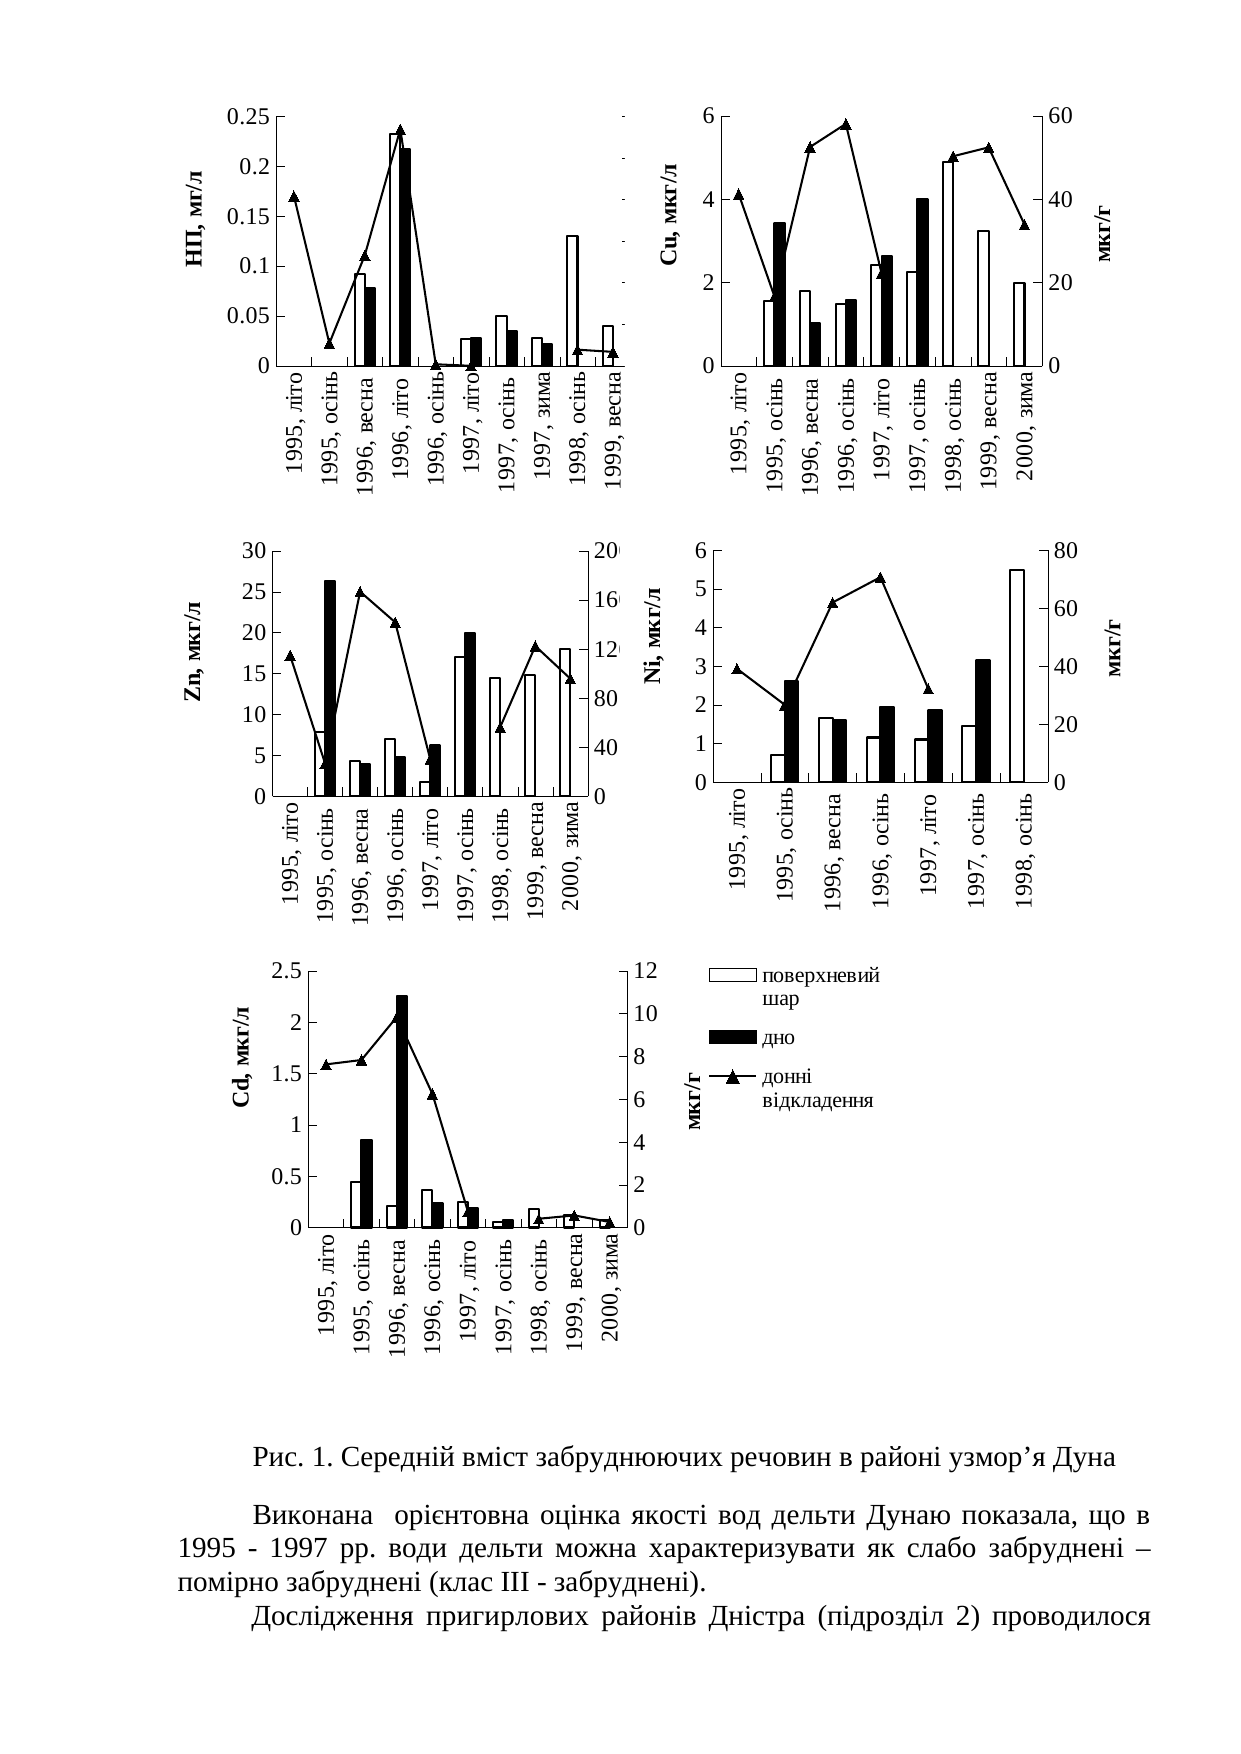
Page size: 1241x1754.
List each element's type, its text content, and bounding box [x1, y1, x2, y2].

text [177, 1598, 1152, 1631]
text Виконана орієнтовна оцінка якості вод дельти Дунаю показала, що в 1995 - 1997 рр. води дельти можна характеризувати як слабо забруднені – помірно забруднені (клас ІІІ - забруднені). [177, 1497, 1152, 1598]
text Рис. 1. Середній вміст забруднюючих речовин в районі узмор’я Дуна [177, 1439, 1152, 1473]
